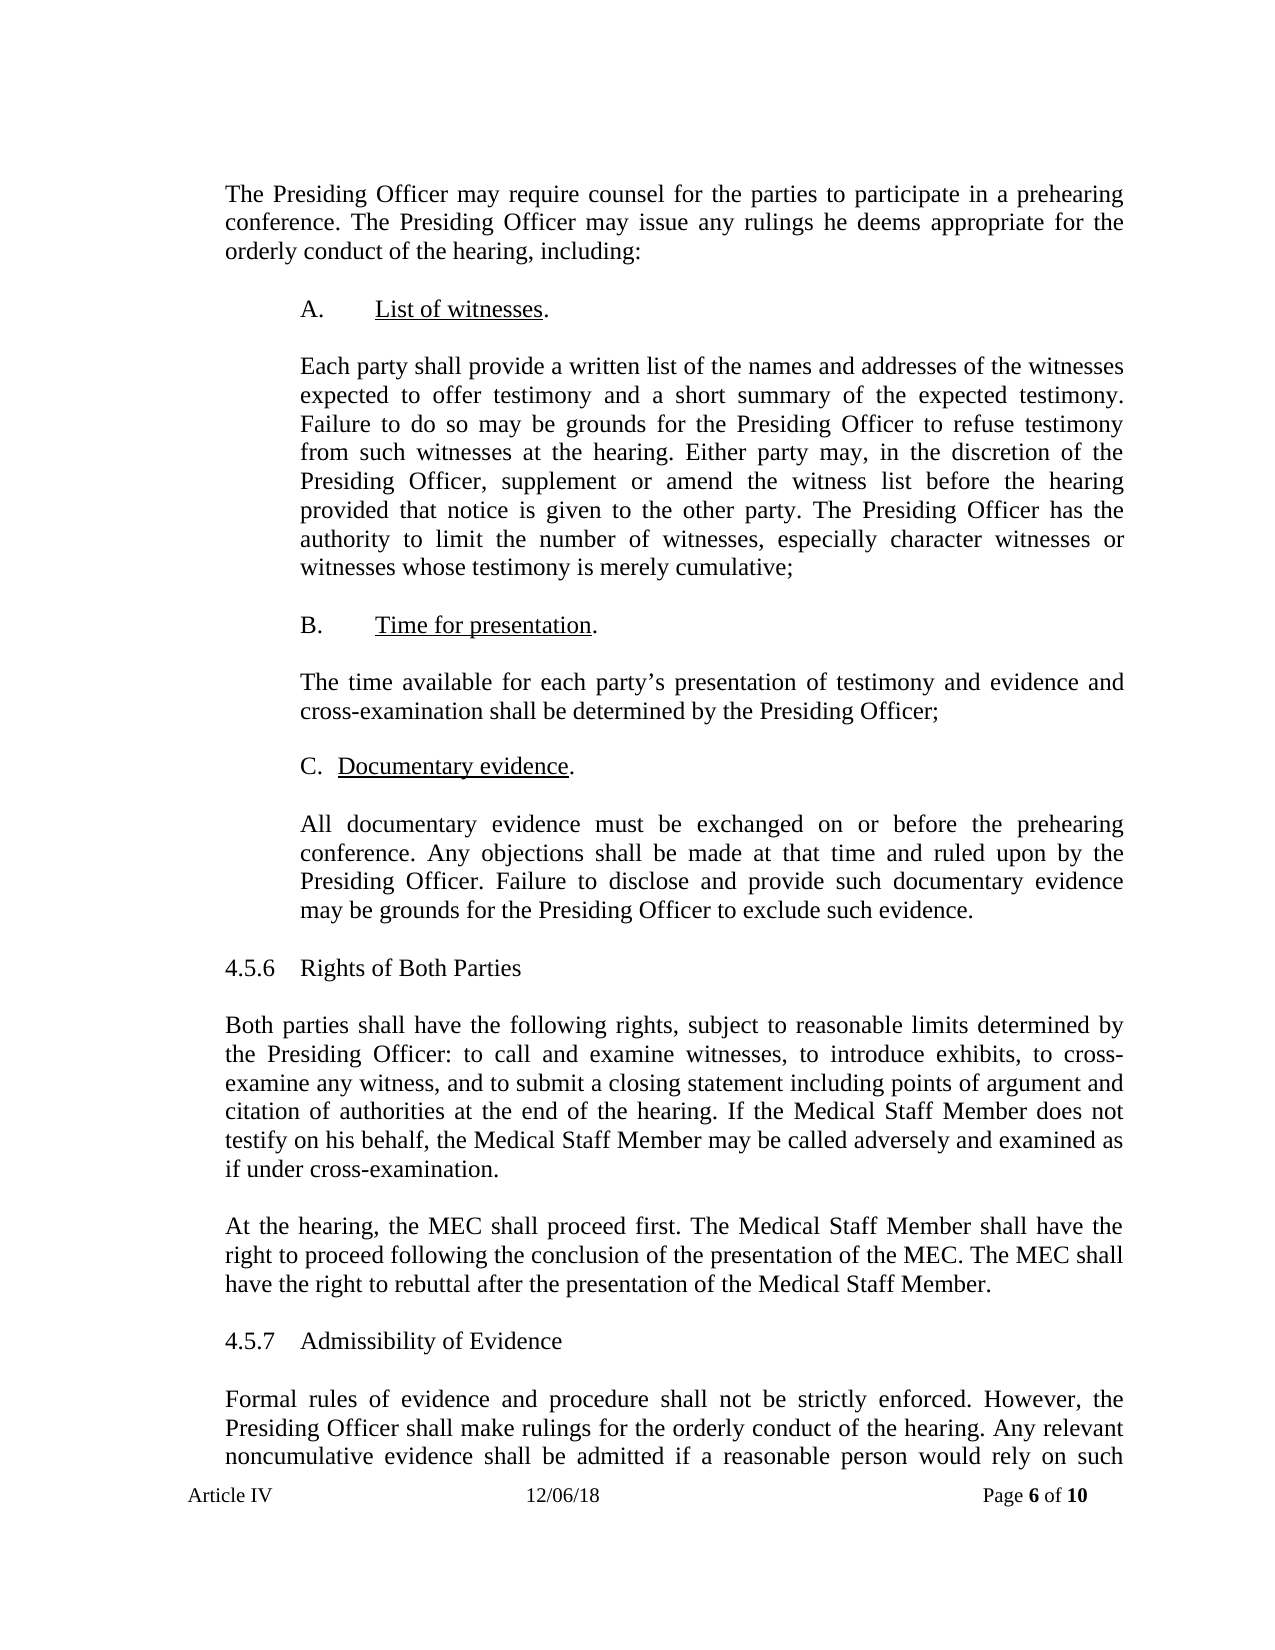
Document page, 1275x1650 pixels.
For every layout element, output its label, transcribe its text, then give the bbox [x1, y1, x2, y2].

text The time available for each party’s presentation of testimony and evidence and cross-examination shall be determined by the Presiding Officer; [300, 667, 1125, 725]
text Both parties shall have the following rights, subject to reasonable limits determined by the Presiding Officer: to call and examine witnesses, to introduce exhibits, to cross-examine any witness, and to submit a closing statement including points of argument and citation of authorities at the end of the hearing. If the Medical Staff Member does not testify on his behalf, the Medical Staff Member may be called adversely and examined as if under cross-examination. [225, 1010, 1125, 1183]
text The Presiding Officer may require counsel for the parties to participate in a prehearing conference. The Presiding Officer may issue any rulings he deems appropriate for the orderly conduct of the hearing, including: [225, 179, 1125, 265]
list Documentary evidence. [300, 751, 1125, 780]
text 4.5.7 Admissibility of Evidence [225, 1326, 1125, 1355]
list List of witnesses. [300, 294, 1125, 322]
text At the hearing, the MEC shall proceed first. The Medical Staff Member shall have the right to proceed following the conclusion of the presentation of the MEC. The MEC shall have the right to rebuttal after the presentation of the Medical Staff Member. [225, 1211, 1125, 1298]
text Each party shall provide a written list of the names and addresses of the witnesses expected to offer testimony and a short summary of the expected testimony. Failure to do so may be grounds for the Presiding Officer to refuse testimony from such witnesses at the hearing. Either party may, in the discretion of the Presiding Officer, supplement or amend the witness list before the hearing provided that notice is given to the other party. The Presiding Officer has the authority to limit the number of witnesses, especially character witnesses or witnesses whose testimony is merely cumulative; [300, 351, 1125, 581]
text 4.5.6 Rights of Both Parties [225, 953, 1125, 981]
list Time for presentation. [300, 610, 1125, 639]
text All documentary evidence must be exchanged on or before the prehearing conference. Any objections shall be made at that time and ruled upon by the Presiding Officer. Failure to disclose and provide such documentary evidence may be grounds for the Presiding Officer to exclude such evidence. [300, 809, 1125, 924]
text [225, 1384, 1125, 1470]
